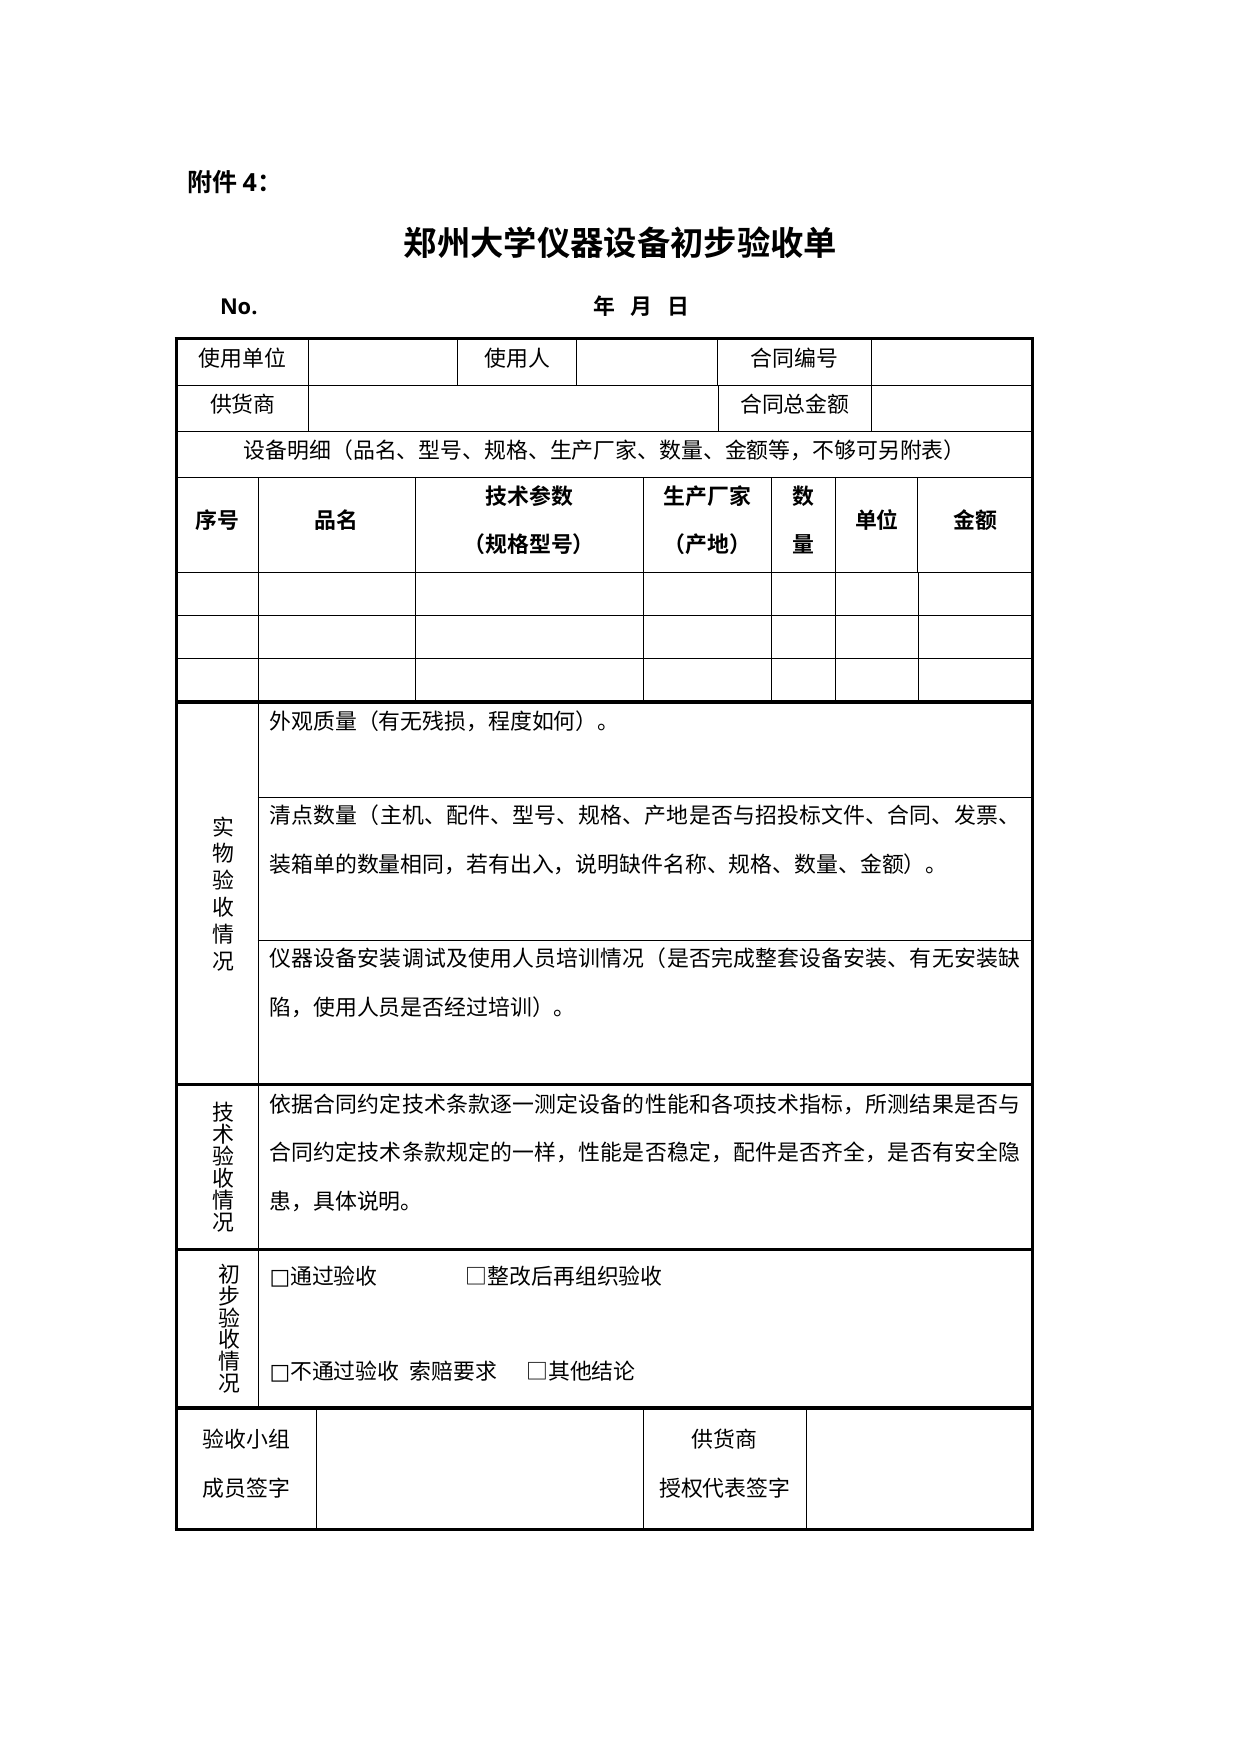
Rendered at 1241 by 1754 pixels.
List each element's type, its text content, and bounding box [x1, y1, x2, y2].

table_cell [416, 616, 643, 658]
table_cell [644, 573, 771, 615]
table_cell [836, 659, 918, 700]
table_header [577, 340, 717, 385]
table_cell [836, 616, 918, 658]
table_cell 单位 [836, 478, 917, 572]
table_cell 技术参数 （规格型号） [416, 478, 643, 572]
table_cell [259, 659, 415, 700]
table_cell □通过验收 □整改后再组织验收 □不通过验收 索赔要求 □其他结论 [259, 1251, 1031, 1406]
table_header 合同编号 [718, 340, 871, 385]
table_header 使用单位 [178, 340, 308, 385]
table_cell 依据合同约定技术条款逐一测定设备的性能和各项技术指标，所测结果是否与合同约定技术条款规定的一样，性能是否稳定，配件是否齐全，是否有安全隐患，具体说明。 [259, 1086, 1031, 1248]
text 附件4： [187, 162, 1053, 198]
table_header 使用人 [458, 340, 576, 385]
table_cell [872, 386, 1031, 431]
table_cell 外观质量（有无残损，程度如何）。 [259, 704, 1031, 797]
table_cell [836, 573, 918, 615]
table_cell [772, 659, 835, 700]
table_header [309, 340, 457, 385]
table_cell 生产厂家（产地） [644, 478, 771, 572]
table_cell 序号 [178, 478, 258, 572]
table_cell 技术验收情况 [178, 1086, 258, 1248]
table_cell [644, 616, 771, 658]
table_cell [772, 616, 835, 658]
table_cell 供货商 授权代表签字 [644, 1410, 806, 1528]
table_cell [416, 659, 643, 700]
table_header [872, 340, 1031, 385]
table_cell 实 物 验 收 情 况 [178, 704, 258, 1083]
table_cell 清点数量（主机、配件、型号、规格、产地是否与招投标文件、合同、发票、装箱单的数量相同，若有出入，说明缺件名称、规格、数量、金额）。 [259, 798, 1031, 940]
table_cell [919, 616, 1031, 658]
text 郑州大学仪器设备初步验收单 [187, 216, 1053, 264]
table_cell 金额 [918, 478, 1031, 572]
table_cell [259, 573, 415, 615]
table_cell 验收小组 成员签字 [178, 1410, 316, 1528]
table_cell [416, 573, 643, 615]
text No. 年 月 日 [187, 289, 1053, 321]
table_cell [807, 1410, 1031, 1528]
table_cell 初步验收情况 [178, 1251, 258, 1406]
table_cell [309, 386, 718, 431]
table_cell 供货商 [178, 386, 308, 431]
table_cell 合同总金额 [719, 386, 871, 431]
table_cell [259, 616, 415, 658]
table_cell [644, 659, 771, 700]
table_cell 数量 [772, 478, 835, 572]
table_cell [317, 1410, 643, 1528]
table_cell 设备明细（品名、型号、规格、生产厂家、数量、金额等，不够可另附表） [178, 432, 1031, 477]
table_cell [178, 659, 258, 700]
table_cell 仪器设备安装调试及使用人员培训情况（是否完成整套设备安装、有无安装缺陷，使用人员是否经过培训）。 [259, 941, 1031, 1083]
table_cell [178, 616, 258, 658]
table_cell [178, 573, 258, 615]
table_cell [772, 573, 835, 615]
table_cell 品名 [259, 478, 415, 572]
table_cell [919, 573, 1031, 615]
table_cell [919, 659, 1031, 700]
